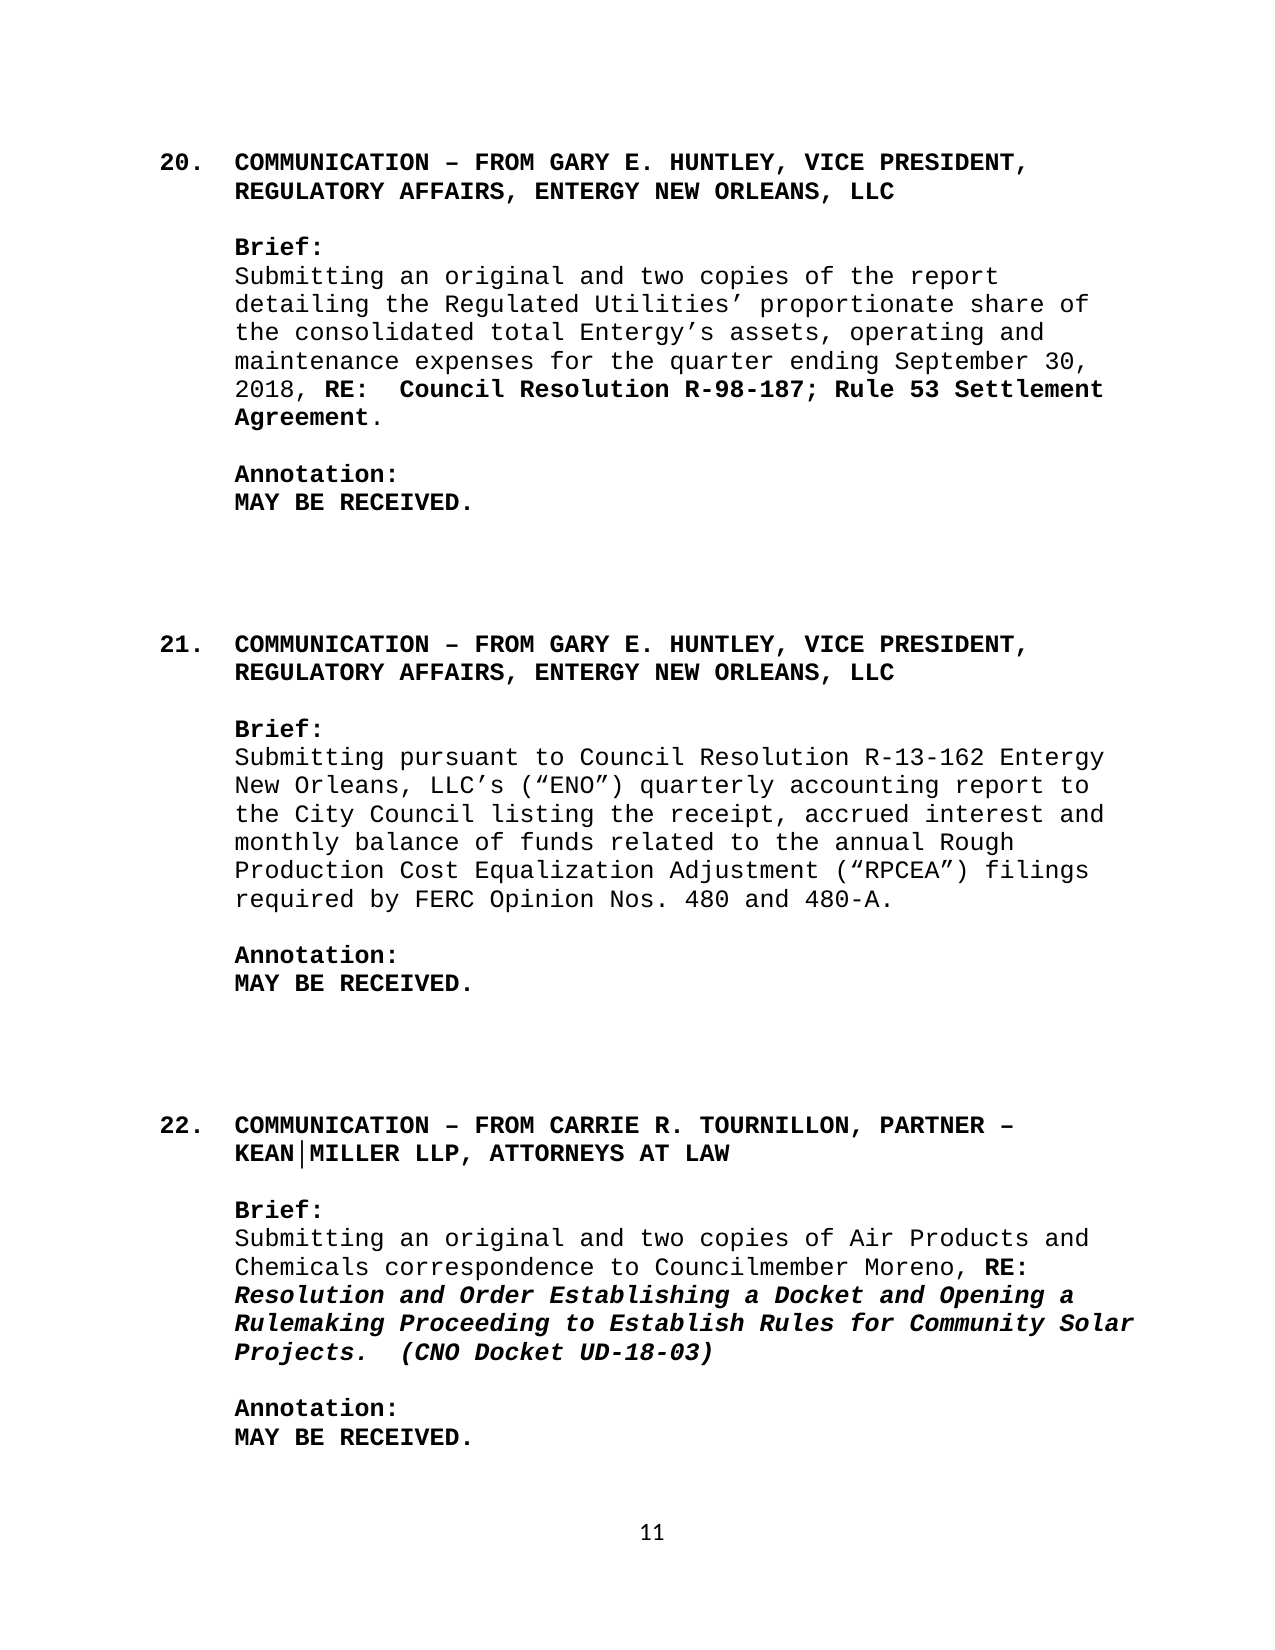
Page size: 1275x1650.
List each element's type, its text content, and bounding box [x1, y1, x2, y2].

text Submitting an original and two copies of the report detailing the Regulated Utilities’ proportionate share of the consolidated total Entergy’s assets, operating and maintenance expenses for the quarter ending September 30, 2018, RE: Council Resolution R-98-187; Rule 53 Settlement Agreement. [234, 263, 1144, 433]
list MAY BE RECEIVED. [234, 490, 1144, 518]
list Brief: [234, 1198, 1144, 1226]
list Annotation: [234, 943, 1144, 971]
list COMMUNICATION – FROM GARY E. HUNTLEY, VICE PRESIDENT, [159, 631, 1144, 660]
text Submitting pursuant to Council Resolution R-13-162 Entergy New Orleans, LLC’s (“ENO”) quarterly accounting report to the City Council listing the receipt, accrued interest and monthly balance of funds related to the annual Rough Production Cost Equalization Adjustment (“RPCEA”) filings required by FERC Opinion Nos. 480 and 480-A. [234, 745, 1144, 915]
list REGULATORY AFFAIRS, ENTERGY NEW ORLEANS, LLC [159, 660, 1144, 688]
list Annotation: [234, 1396, 1144, 1424]
list MAY BE RECEIVED. [234, 1424, 1144, 1453]
text Brief: [234, 716, 1144, 745]
list KEAN│MILLER LLP, ATTORNEYS AT LAW [159, 1141, 301, 1169]
list Annotation: [234, 461, 1144, 490]
list KEAN│MILLER LLP, ATTORNEYS AT LAW [302, 1141, 1144, 1169]
list MAY BE RECEIVED. [234, 971, 1144, 999]
list REGULATORY AFFAIRS, ENTERGY NEW ORLEANS, LLC [159, 178, 1144, 207]
list COMMUNICATION – FROM CARRIE R. TOURNILLON, PARTNER – [159, 1113, 1144, 1141]
list COMMUNICATION – FROM GARY E. HUNTLEY, VICE PRESIDENT, [159, 150, 1144, 178]
list Submitting an original and two copies of Air Products and Chemicals correspondence to Councilmember Moreno, RE: Resolution and Order Establishing a Docket and Opening a Rulemaking Proceeding to Establish Rules for Community Solar Projects. (CNO Docket UD-18-03) [234, 1226, 1144, 1368]
text Brief: [234, 235, 1144, 263]
